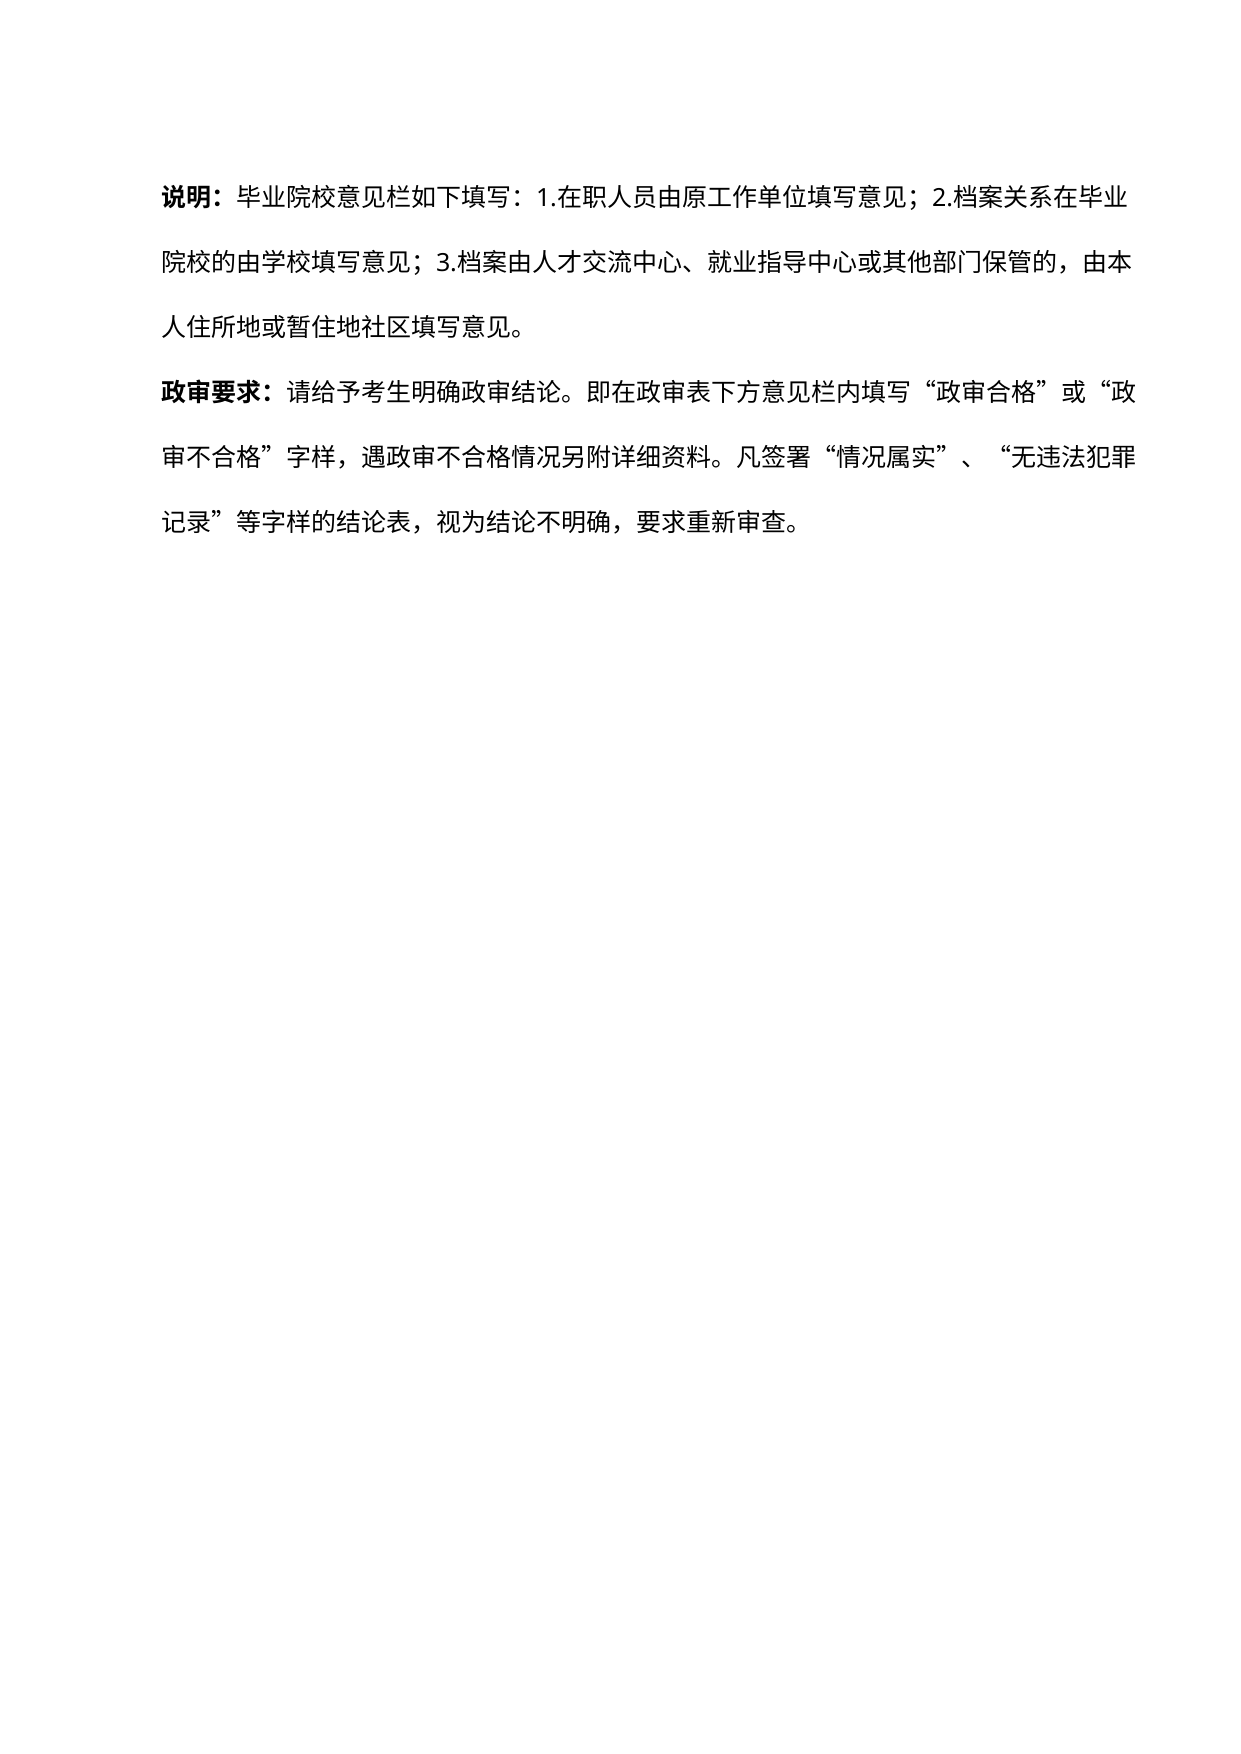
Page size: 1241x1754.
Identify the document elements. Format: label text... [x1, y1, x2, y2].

table_cell 说明：毕业院校意见栏如下填写：1.在职人员由原工作单位填写意见；2.档案关系在毕业院校的由学校填写意见；3.档案由人才交流中心、就业指导中心或其他部门保管的，由本人住所地或暂住地社区填写意见。 政审要求：请给予考生明确政审结论。即在政审表下方意见栏内填写“政审合格”或“政审不合格”字样，遇政审不合格情况另附详细资料。凡签署“情况属实”、“无违法犯罪记录”等字样的结论表，视为结论不明确，要求重新审查。 [150, 162, 1159, 618]
